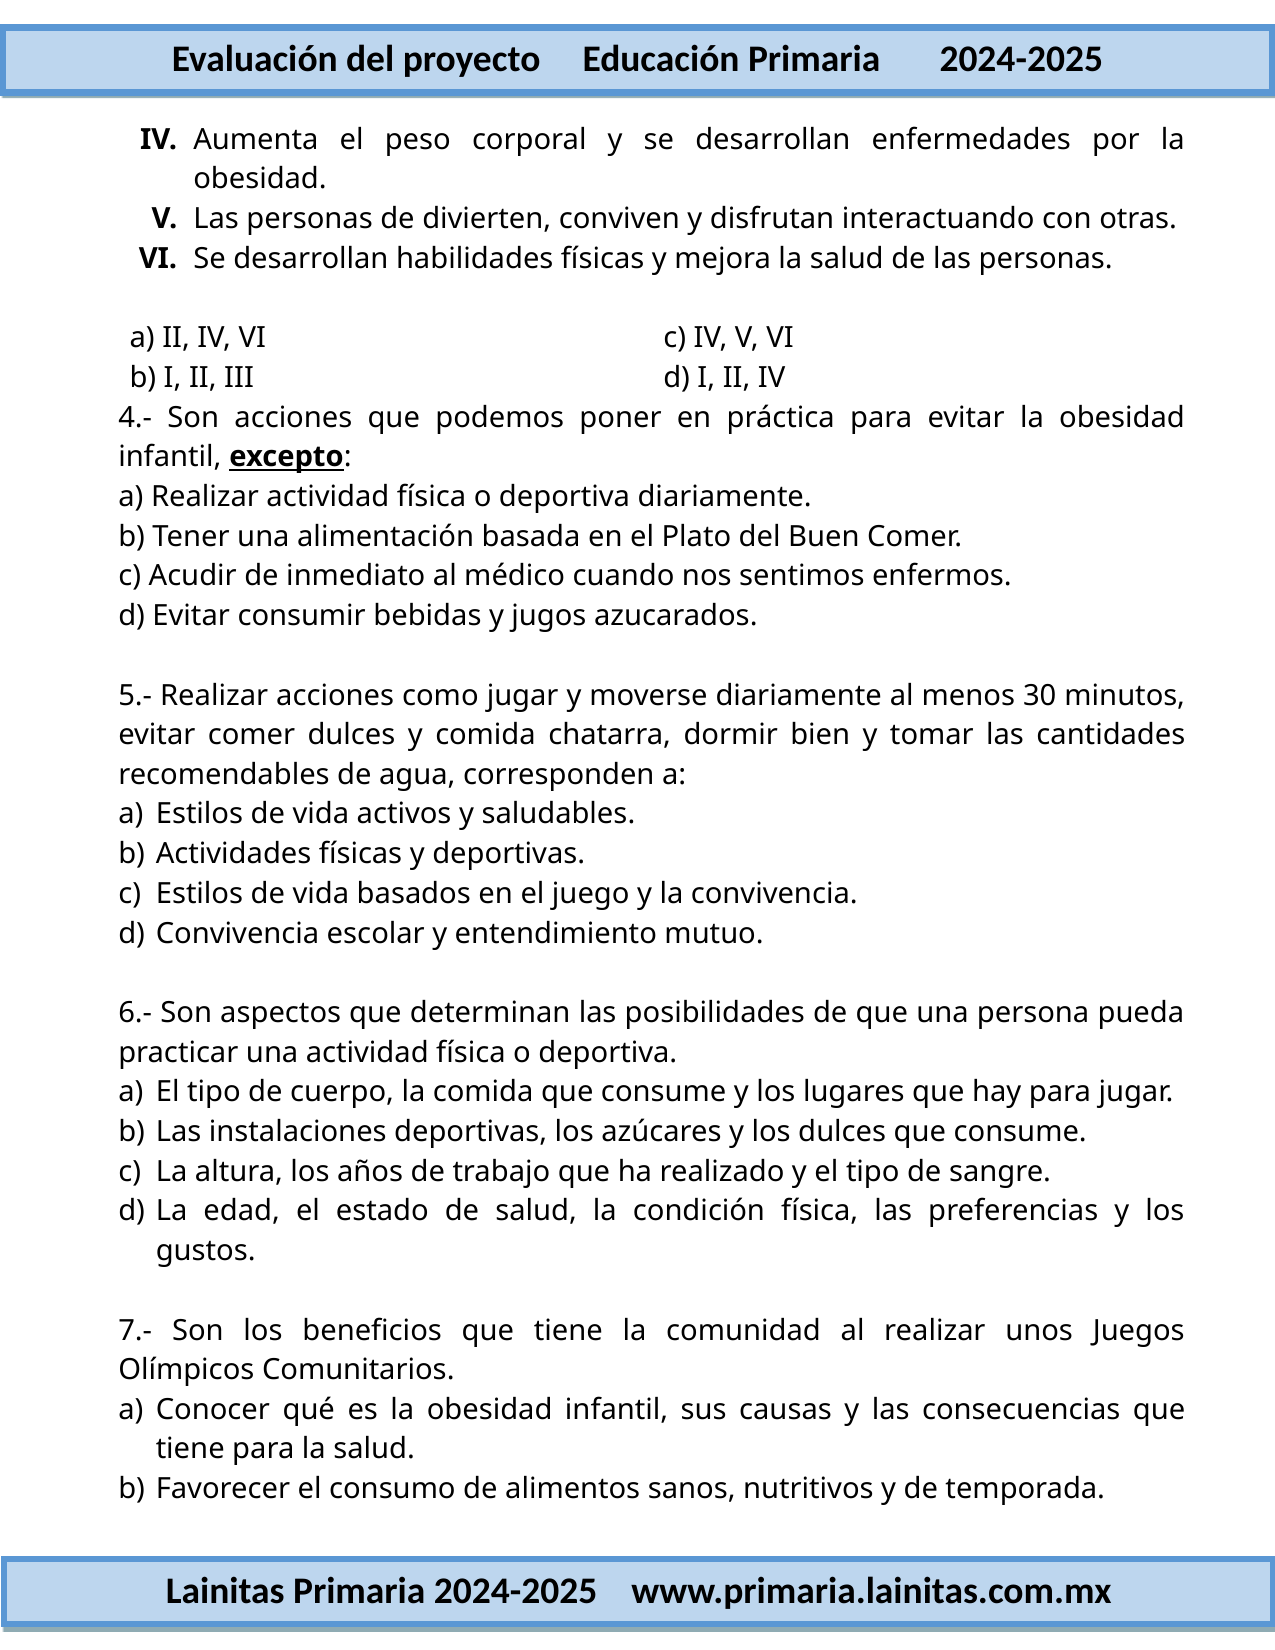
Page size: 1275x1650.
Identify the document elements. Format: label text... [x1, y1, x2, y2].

text 7.- Son los beneficios que tiene la comunidad al realizar unos Juegos Olímpicos Comunitarios. [118, 1309, 1186, 1388]
list Conocer qué es la obesidad infantil, sus causas y las consecuencias que tiene para la salud. [118, 1388, 1186, 1467]
text a) Realizar actividad física o deportiva diariamente. [118, 475, 1186, 515]
list Convivencia escolar y entendimiento mutuo. [118, 912, 1186, 952]
text c) Acudir de inmediato al médico cuando nos sentimos enfermos. [118, 555, 1186, 594]
list Estilos de vida activos y saludables. [118, 793, 1186, 832]
table_cell b) I, II, III [118, 356, 652, 396]
list El tipo de cuerpo, la comida que consume y los lugares que hay para jugar. [118, 1071, 1186, 1110]
list Las instalaciones deportivas, los azúcares y los dulces que consume. [118, 1110, 1186, 1150]
text 6.- Son aspectos que determinan las posibilidades de que una persona pueda practicar una actividad física o deportiva. [118, 991, 1186, 1071]
list Aumenta el peso corporal y se desarrollan enfermedades por la obesidad. [177, 118, 1186, 197]
text d) Evitar consumir bebidas y jugos azucarados. [118, 594, 1186, 634]
list Se desarrollan habilidades físicas y mejora la salud de las personas. [177, 237, 1186, 277]
list Las personas de divierten, conviven y disfrutan interactuando con otras. [177, 197, 1186, 237]
list La edad, el estado de salud, la condición física, las preferencias y los gustos. [118, 1190, 1186, 1269]
table_header a) II, IV, VI [118, 317, 652, 356]
text 5.- Realizar acciones como jugar y moverse diariamente al menos 30 minutos, evitar comer dulces y comida chatarra, dormir bien y tomar las cantidades recomendables de agua, corresponden a: [118, 674, 1186, 793]
list La altura, los años de trabajo que ha realizado y el tipo de sangre. [118, 1150, 1186, 1190]
list Favorecer el consumo de alimentos sanos, nutritivos y de temporada. [118, 1467, 1186, 1507]
text 4.- Son acciones que podemos poner en práctica para evitar la obesidad infantil, excepto: [118, 396, 1186, 475]
table_header c) IV, V, VI [652, 317, 1185, 356]
table_cell d) I, II, IV [652, 356, 1185, 396]
text b) Tener una alimentación basada en el Plato del Buen Comer. [118, 515, 1186, 555]
list Actividades físicas y deportivas. [118, 832, 1186, 872]
list Estilos de vida basados en el juego y la convivencia. [118, 872, 1186, 912]
